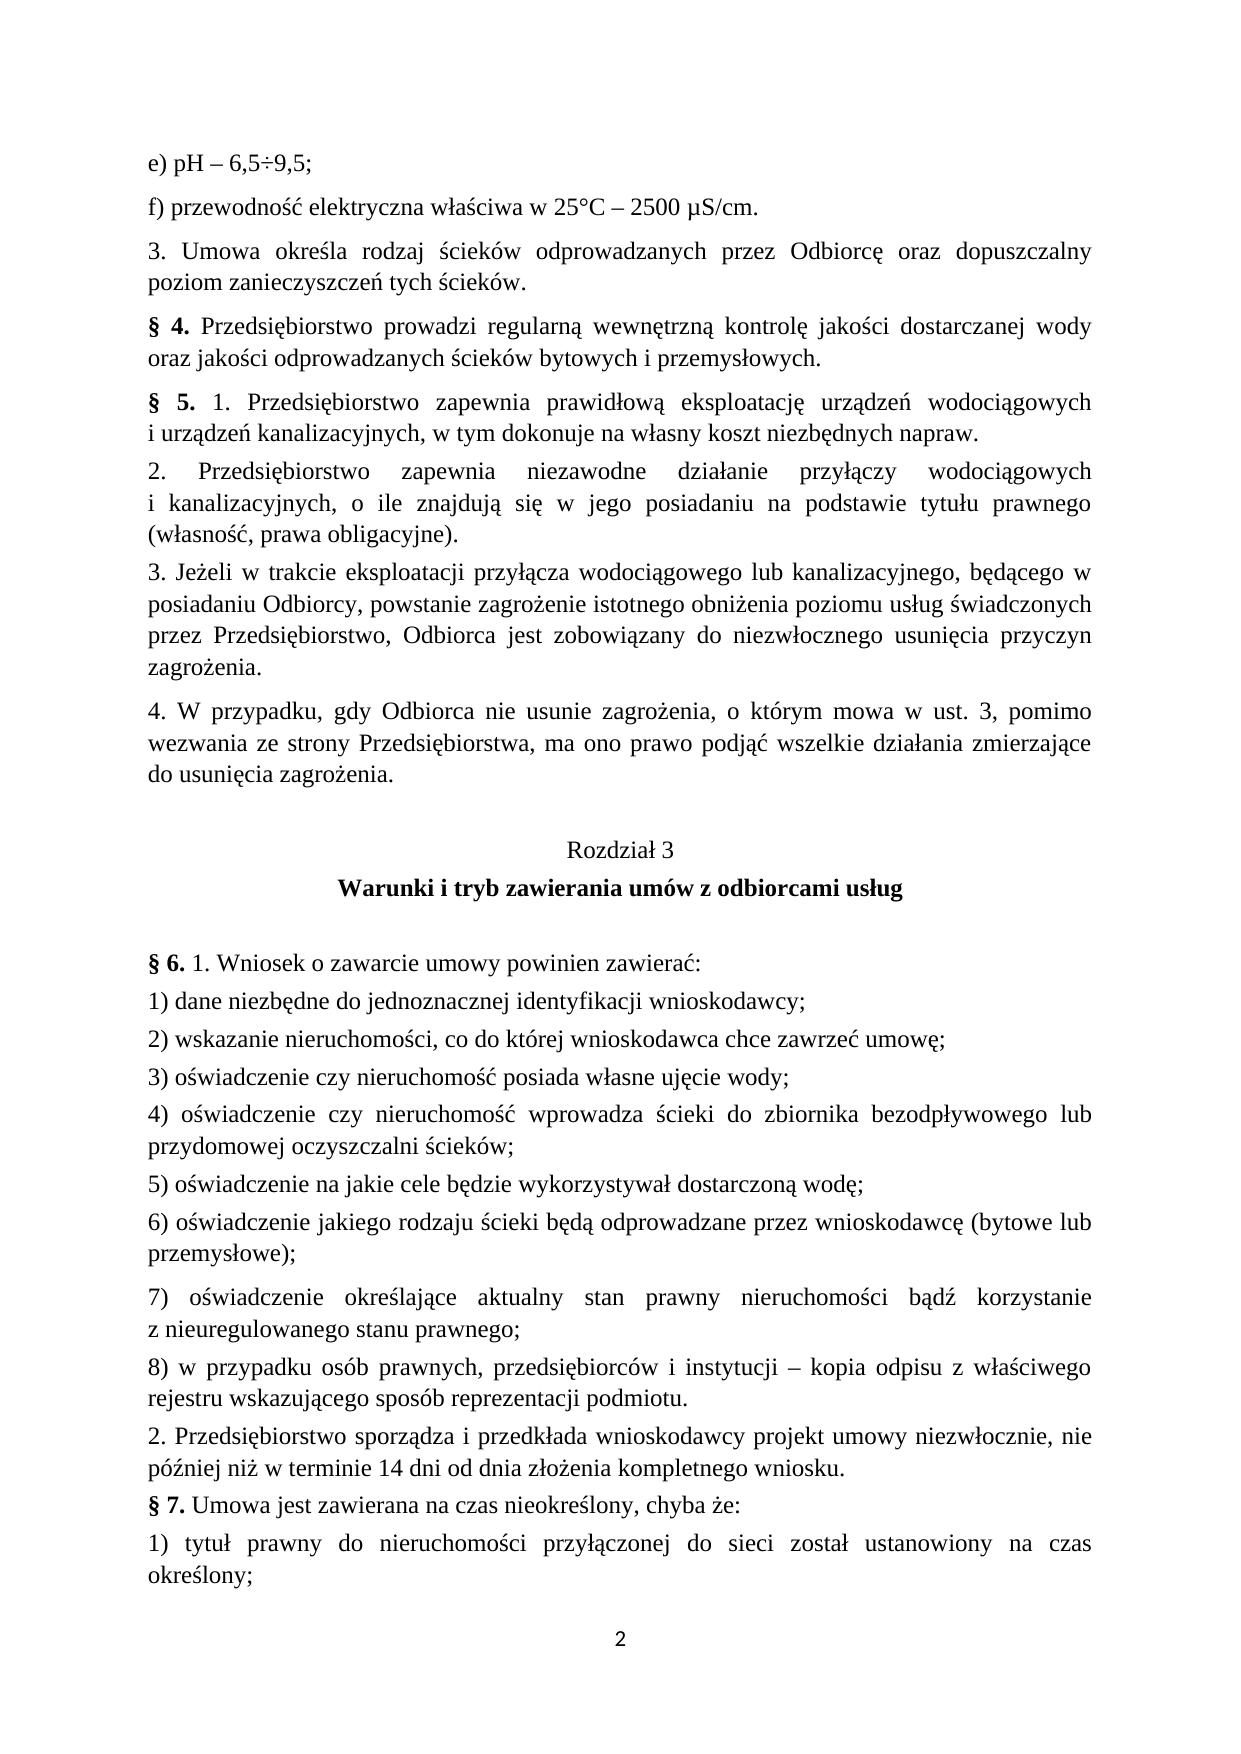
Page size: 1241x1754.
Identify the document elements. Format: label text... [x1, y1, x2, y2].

text § 6. 1. Wniosek o zawarcie umowy powinien zawierać: [148, 948, 1093, 977]
text 2. Przedsiębiorstwo zapewnia niezawodne działanie przyłączy wodociągowych i kanalizacyjnych, o ile znajdują się w jego posiadaniu na podstawie tytułu prawnego (własność, prawa obligacyjne). [148, 456, 1093, 548]
text 3. Jeżeli w trakcie eksploatacji przyłącza wodociągowego lub kanalizacyjnego, będącego w posiadaniu Odbiorcy, powstanie zagrożenie istotnego obniżenia poziomu usług świadczonych przez Przedsiębiorstwo, Odbiorca jest zobowiązany do niezwłocznego usunięcia przyczyn zagrożenia. [148, 557, 1093, 681]
text 7) oświadczenie określające aktualny stan prawny nieruchomości bądź korzystanie z nieuregulowanego stanu prawnego; [148, 1282, 1093, 1343]
text Rozdział 3 [148, 835, 1093, 863]
text 4) oświadczenie czy nieruchomość wprowadza ścieki do zbiornika bezodpływowego lub przydomowej oczyszczalni ścieków; [148, 1099, 1093, 1160]
text Warunki i tryb zawierania umów z odbiorcami usług [148, 873, 1093, 901]
text e) pH – 6,5÷9,5; [148, 148, 1093, 176]
text § 4. Przedsiębiorstwo prowadzi regularną wewnętrzną kontrolę jakości dostarczanej wody oraz jakości odprowadzanych ścieków bytowych i przemysłowych. [148, 311, 1093, 372]
text § 7. Umowa jest zawierana na czas nieokreślony, chyba że: [148, 1490, 1093, 1519]
text 8) w przypadku osób prawnych, przedsiębiorców i instytucji – kopia odpisu z właściwego rejestru wskazującego sposób reprezentacji podmiotu. [148, 1352, 1093, 1412]
text 4. W przypadku, gdy Odbiorca nie usunie zagrożenia, o którym mowa w ust. 3, pomimo wezwania ze strony Przedsiębiorstwa, ma ono prawo podjąć wszelkie działania zmierzające do usunięcia zagrożenia. [148, 696, 1093, 788]
text 5) oświadczenie na jakie cele będzie wykorzystywał dostarczoną wodę; [148, 1169, 1093, 1198]
text 1) dane niezbędne do jednoznacznej identyfikacji wnioskodawcy; [148, 986, 1093, 1015]
text 2. Przedsiębiorstwo sporządza i przedkłada wnioskodawcy projekt umowy niezwłocznie, nie później niż w terminie 14 dni od dnia złożenia kompletnego wniosku. [148, 1421, 1093, 1481]
text 1) tytuł prawny do nieruchomości przyłączonej do sieci został ustanowiony na czas określony; [148, 1528, 1093, 1588]
text 3) oświadczenie czy nieruchomość posiada własne ujęcie wody; [148, 1062, 1093, 1090]
text 6) oświadczenie jakiego rodzaju ścieki będą odprowadzane przez wnioskodawcę (bytowe lub przemysłowe); [148, 1207, 1093, 1267]
text f) przewodność elektryczna właściwa w 25°C – 2500 µS/cm. [148, 192, 1093, 220]
text § 5. 1. Przedsiębiorstwo zapewnia prawidłową eksploatację urządzeń wodociągowych i urządzeń kanalizacyjnych, w tym dokonuje na własny koszt niezbędnych napraw. [148, 387, 1093, 447]
text 2) wskazanie nieruchomości, co do której wnioskodawca chce zawrzeć umowę; [148, 1024, 1093, 1053]
text 3. Umowa określa rodzaj ścieków odprowadzanych przez Odbiorcę oraz dopuszczalny poziom zanieczyszczeń tych ścieków. [148, 236, 1093, 296]
